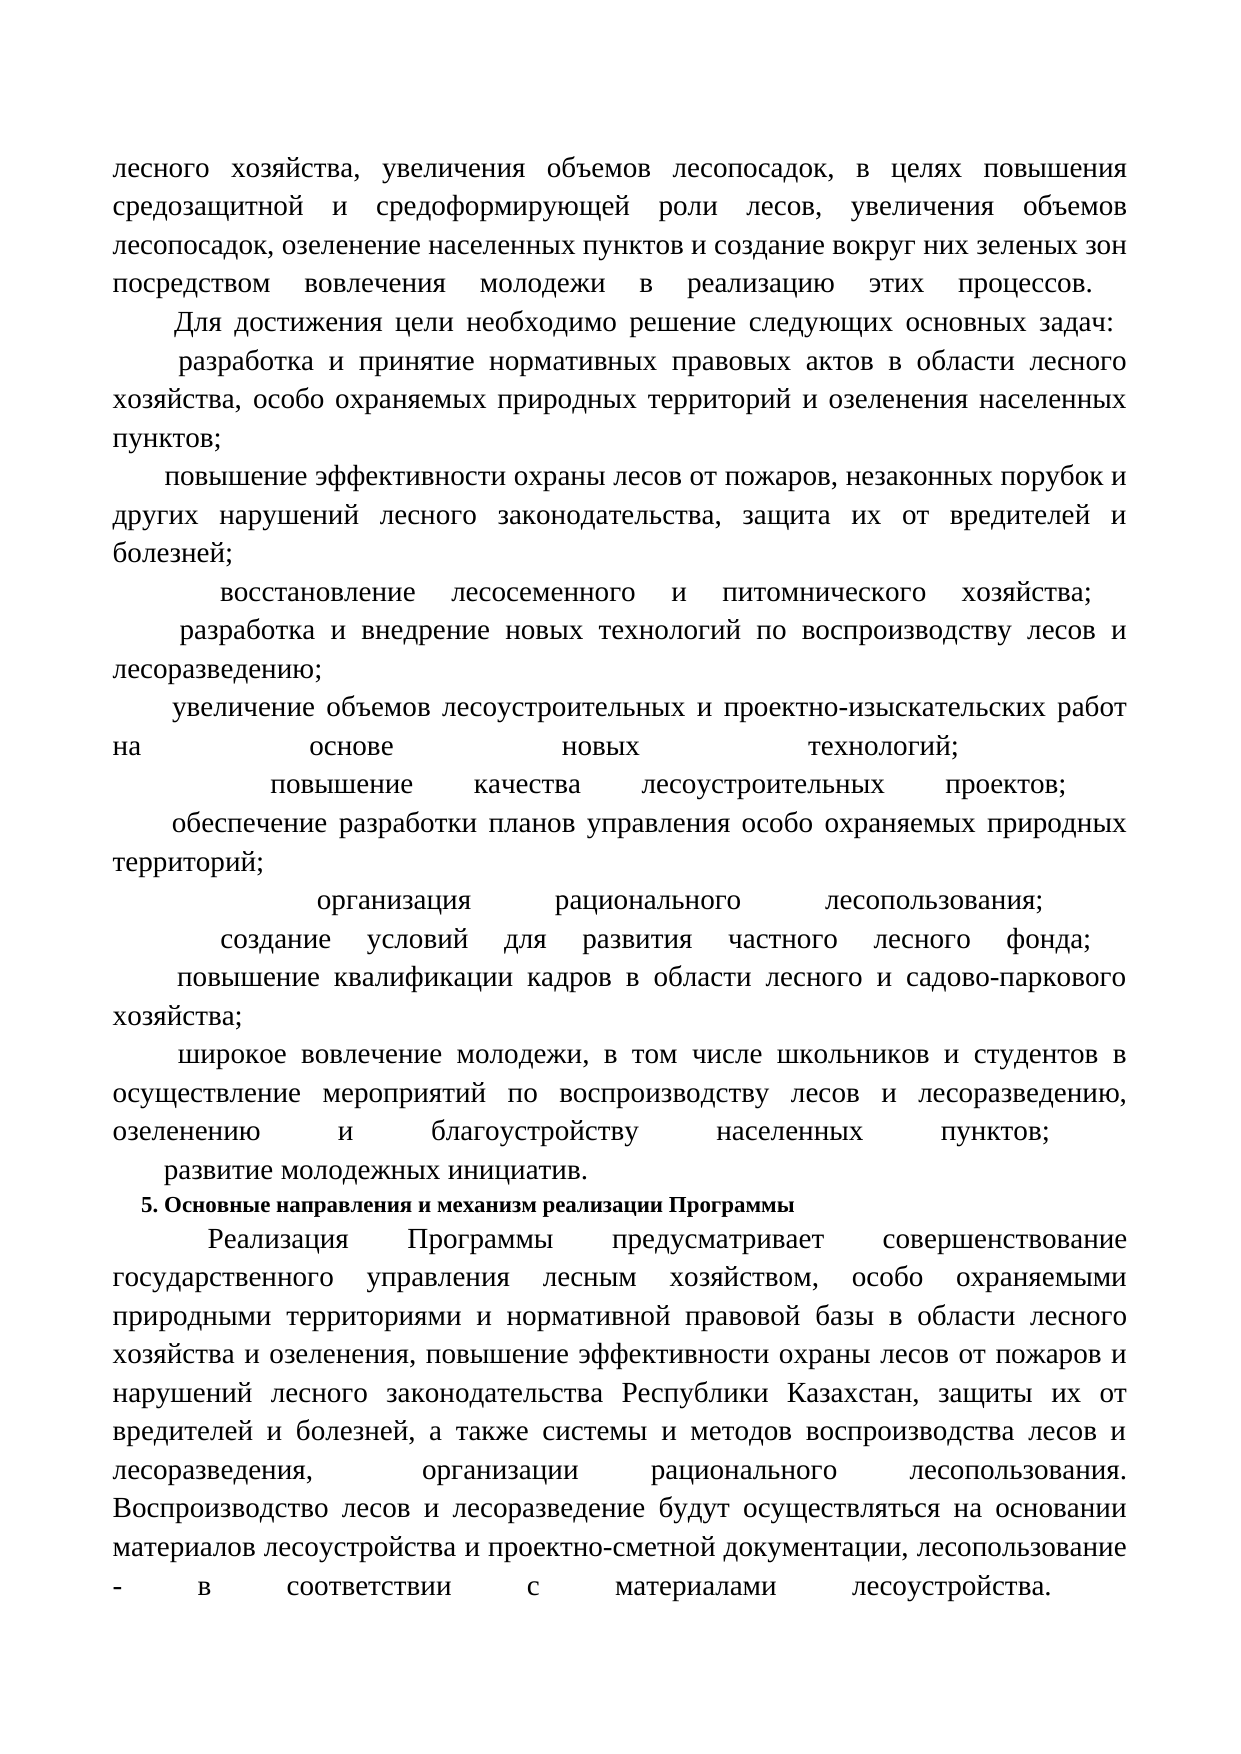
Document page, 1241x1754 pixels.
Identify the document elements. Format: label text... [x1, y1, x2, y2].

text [112, 150, 1128, 1186]
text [112, 1221, 1128, 1601]
text 5. Основные направления и механизм реализации Программы [112, 1191, 1128, 1217]
